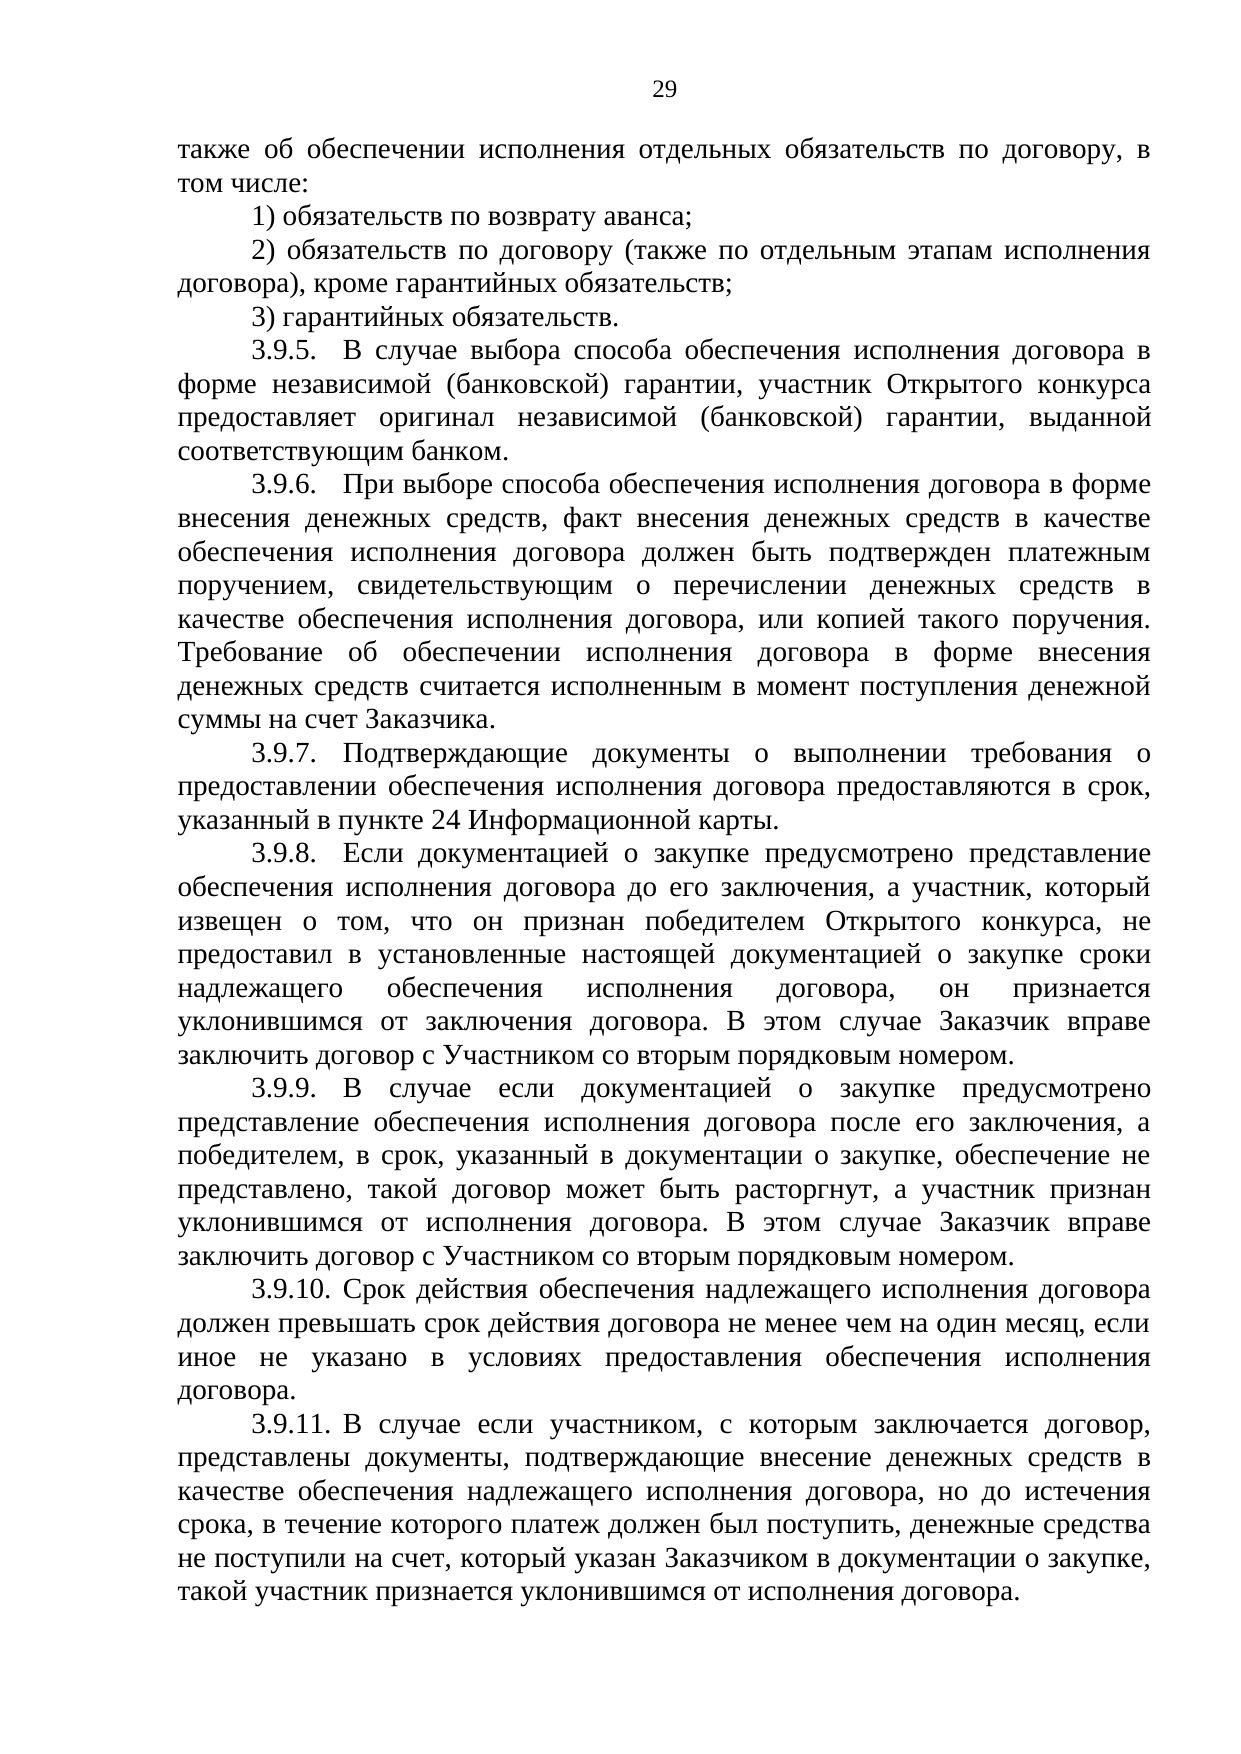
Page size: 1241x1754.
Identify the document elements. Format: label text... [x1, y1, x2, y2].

list В случае если участником, с которым заключается договор, представлены документы, подтверждающие внесение денежных средств в качестве обеспечения надлежащего исполнения договора, но до истечения срока, в течение которого платеж должен был поступить, денежные средства не поступили на счет, который указан Заказчиком в документации о закупке, такой участник признается уклонившимся от исполнения договора. [177, 1406, 1152, 1607]
list 1) обязательств по возврату аванса; [177, 198, 1152, 232]
list Срок действия обеспечения надлежащего исполнения договора должен превышать срок действия договора не менее чем на один месяц, если иное не указано в условиях предоставления обеспечения исполнения договора. [177, 1272, 1152, 1406]
list При выборе способа обеспечения исполнения договора в форме внесения денежных средств, факт внесения денежных средств в качестве обеспечения исполнения договора должен быть подтвержден платежным поручением, свидетельствующим о перечислении денежных средств в качестве обеспечения исполнения договора, или копией такого поручения. Требование об обеспечении исполнения договора в форме внесения денежных средств считается исполненным в момент поступления денежной суммы на счет Заказчика. [177, 467, 1152, 735]
list Если документацией о закупке предусмотрено представление обеспечения исполнения договора до его заключения, а участник, который извещен о том, что он признан победителем Открытого конкурса, не предоставил в установленные настоящей документацией о закупке сроки надлежащего обеспечения исполнения договора, он признается уклонившимся от заключения договора. В этом случае Заказчик вправе заключить договор с Участником со вторым порядковым номером. [177, 836, 1152, 1070]
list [177, 131, 1152, 198]
list 3) гарантийных обязательств. [177, 299, 1152, 332]
list В случае если документацией о закупке предусмотрено представление обеспечения исполнения договора после его заключения, а победителем, в срок, указанный в документации о закупке, обеспечение не представлено, такой договор может быть расторгнут, а участник признан уклонившимся от исполнения договора. В этом случае Заказчик вправе заключить договор с Участником со вторым порядковым номером. [177, 1070, 1152, 1272]
list 2) обязательств по договору (также по отдельным этапам исполнения договора), кроме гарантийных обязательств; [177, 232, 1152, 299]
list Подтверждающие документы о выполнении требования о предоставлении обеспечения исполнения договора предоставляются в срок, указанный в пункте 24 Информационной карты. [177, 735, 1152, 836]
list В случае выбора способа обеспечения исполнения договора в форме независимой (банковской) гарантии, участник Открытого конкурса предоставляет оригинал независимой (банковской) гарантии, выданной соответствующим банком. [177, 332, 1152, 467]
